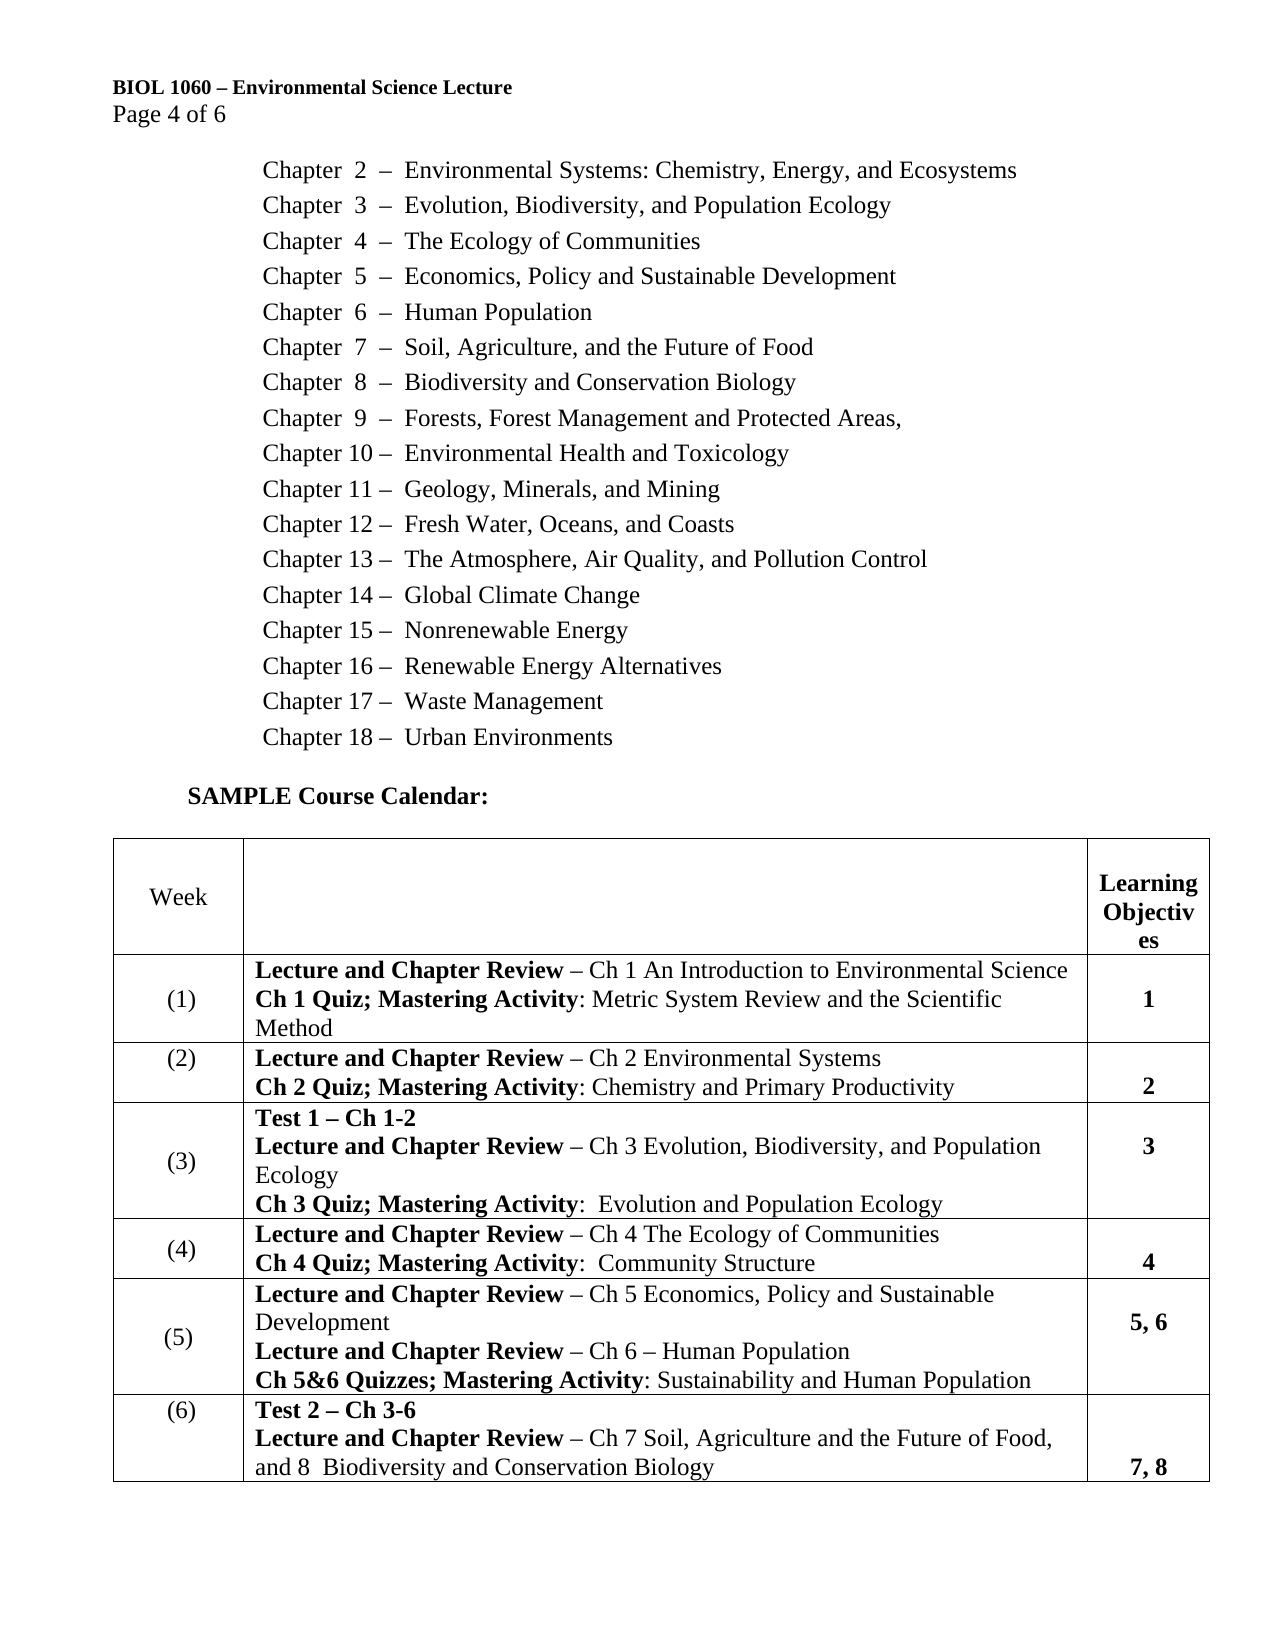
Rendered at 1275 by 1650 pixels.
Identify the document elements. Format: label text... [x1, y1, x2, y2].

text Chapter 5 – Economics, Policy and Sustainable Development [187, 256, 1162, 292]
table_cell (3) [114, 1103, 243, 1218]
text Chapter 13 – The Atmosphere, Air Quality, and Pollution Control [187, 539, 1162, 575]
table_cell Test 1 – Ch 1-2 Lecture and Chapter Review – Ch 3 Evolution, Biodiversity, and Population Ecology Ch 3 Quiz; Mastering Activity: Evolution and Population Ecology [244, 1103, 1087, 1218]
table_header Learning Objectives [1088, 839, 1209, 954]
table_cell (5) [114, 1279, 243, 1394]
text Chapter 7 – Soil, Agriculture, and the Future of Food [112, 327, 1162, 362]
table_cell Lecture and Chapter Review – Ch 4 The Ecology of Communities Ch 4 Quiz; Mastering Activity: Community Structure [244, 1219, 1087, 1278]
text Chapter 17 – Waste Management [187, 681, 1162, 717]
table_cell (6) [114, 1395, 243, 1481]
table_cell 4 [1088, 1219, 1209, 1278]
table_header Week [114, 839, 243, 954]
table_cell 1 [1088, 955, 1209, 1042]
text Chapter 11 – Geology, Minerals, and Mining [187, 469, 1162, 504]
table_cell Lecture and Chapter Review – Ch 2 Environmental Systems Ch 2 Quiz; Mastering Activity: Chemistry and Primary Productivity [244, 1043, 1087, 1102]
table_cell 3 [1088, 1103, 1209, 1218]
text Chapter 16 – Renewable Energy Alternatives [187, 646, 1162, 681]
table_cell Lecture and Chapter Review – Ch 5 Economics, Policy and Sustainable Development Lecture and Chapter Review – Ch 6 – Human Population Ch 5&6 Quizzes; Mastering Activity: Sustainability and Human Population [244, 1279, 1087, 1394]
table_cell (2) [114, 1043, 243, 1102]
table_header [244, 839, 1087, 954]
text Chapter 15 – Nonrenewable Energy [187, 610, 1162, 646]
table_cell (4) [114, 1219, 243, 1278]
table_cell 7, 8 [1088, 1395, 1209, 1481]
table_cell 2 [1088, 1043, 1209, 1102]
text Chapter 6 – Human Population [112, 292, 1162, 327]
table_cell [244, 1395, 1087, 1481]
table_cell (1) [114, 955, 243, 1042]
text Chapter 18 – Urban Environments [187, 717, 1162, 752]
table_cell Lecture and Chapter Review – Ch 1 An Introduction to Environmental Science Ch 1 Quiz; Mastering Activity: Metric System Review and the Scientific Method [244, 955, 1087, 1042]
text Chapter 9 – Forests, Forest Management and Protected Areas, [187, 398, 1162, 433]
text Chapter 8 – Biodiversity and Conservation Biology [187, 362, 1162, 398]
text Chapter 2 – Environmental Systems: Chemistry, Energy, and Ecosystems [112, 150, 1162, 185]
text Chapter 4 – The Ecology of Communities [112, 221, 1162, 256]
text Chapter 12 – Fresh Water, Oceans, and Coasts [187, 504, 1162, 539]
text Chapter 10 – Environmental Health and Toxicology [112, 433, 1162, 469]
text SAMPLE Course Calendar: [112, 781, 1162, 809]
text Chapter 3 – Evolution, Biodiversity, and Population Ecology [112, 185, 1162, 221]
text Chapter 14 – Global Climate Change [187, 575, 1162, 610]
table_cell 5, 6 [1088, 1279, 1209, 1394]
